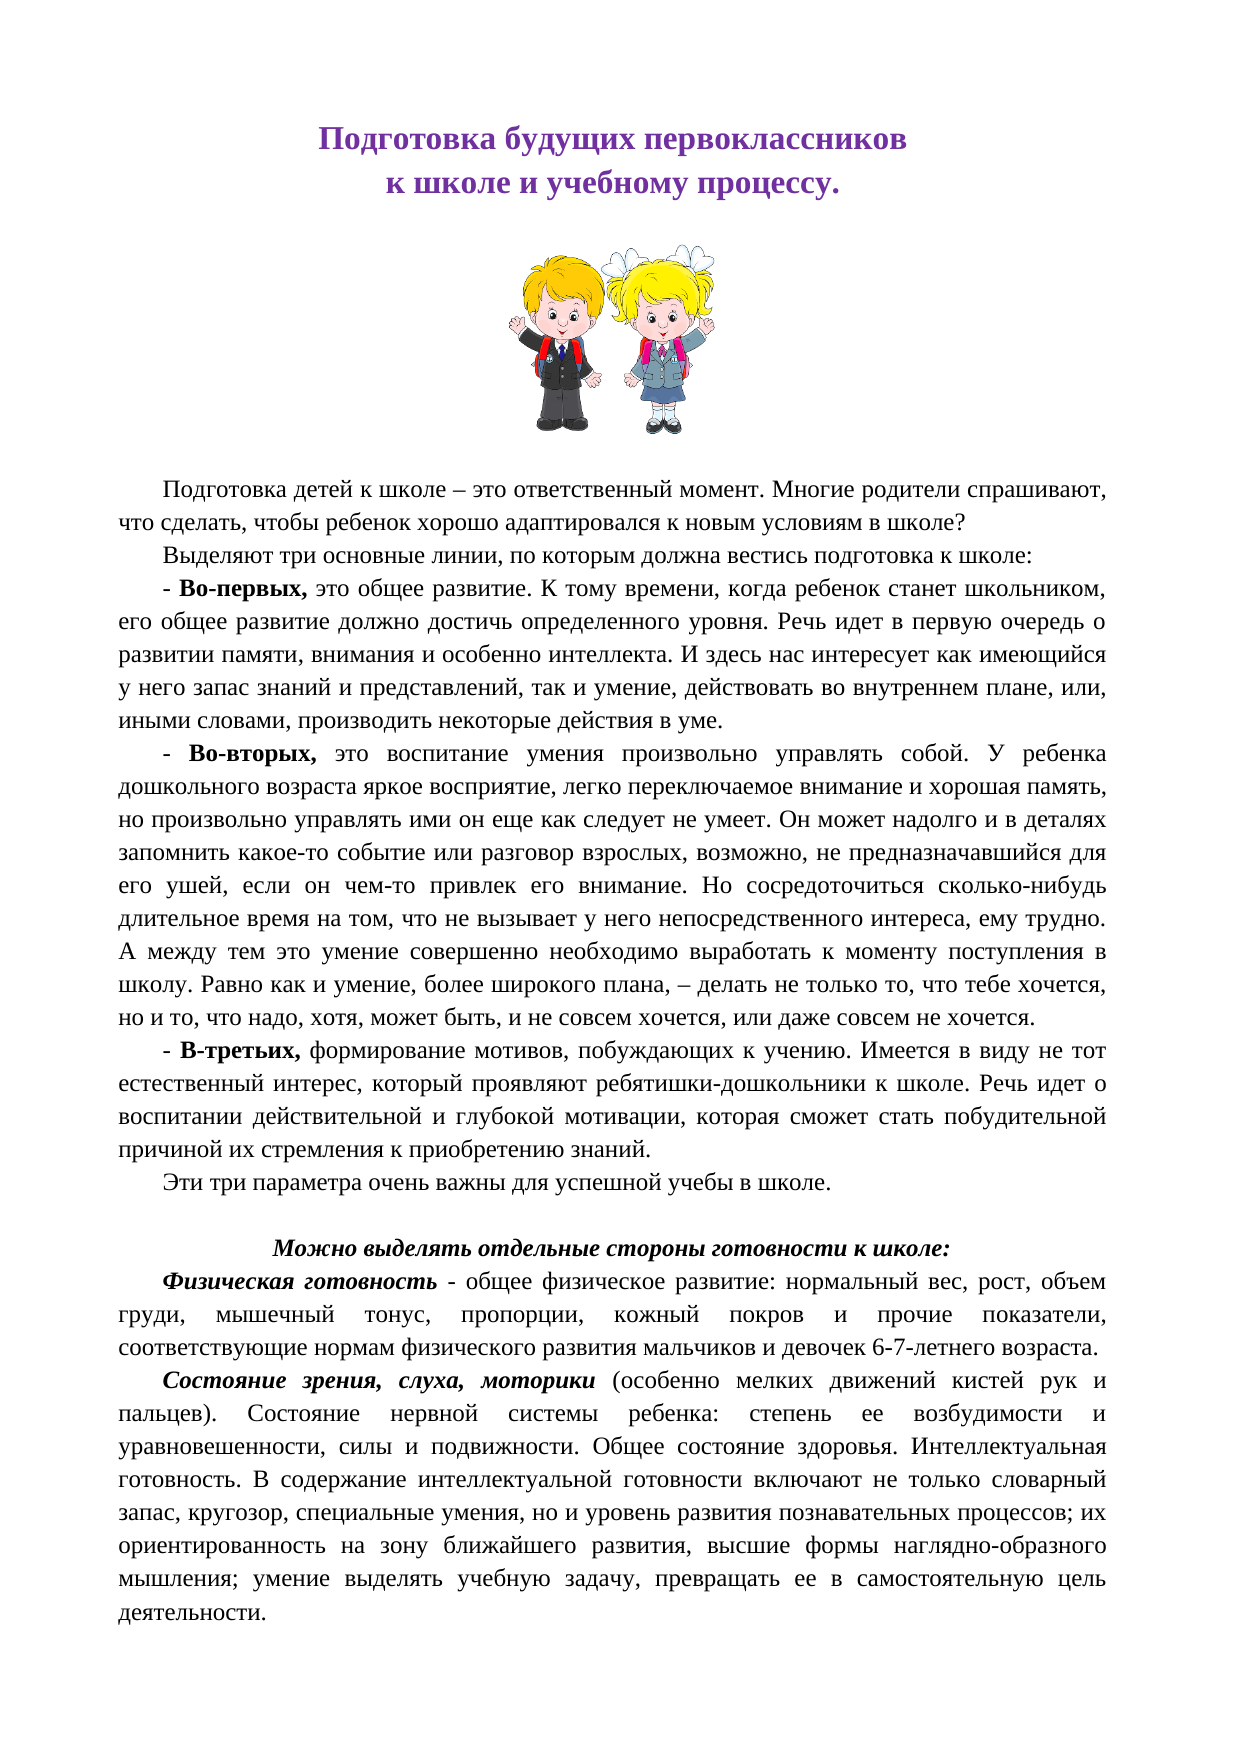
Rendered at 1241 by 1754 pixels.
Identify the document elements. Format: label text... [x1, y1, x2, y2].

text - В-третьих, формирование мотивов, побуждающих к учению. Имеется в виду не тот естественный интерес, который проявляют ребятишки-дошкольники к школе. Речь идет о воспитании действительной и глубокой мотивации, которая сможет стать побудительной причиной их стремления к приобретению знаний. [118, 1035, 1107, 1163]
text Выделяют три основные линии, по которым должна вестись подготовка к школе: [118, 540, 1107, 569]
text Подготовка будущих первоклассников [118, 118, 1107, 156]
text Подготовка детей к школе – это ответственный момент. Многие родители спрашивают, что сделать, чтобы ребенок хорошо адаптировался к новым условиям в школе? [118, 474, 1107, 536]
text - Во-первых, это общее развитие. К тому времени, когда ребенок станет школьником, его общее развитие должно достичь определенного уровня. Речь идет в первую очередь о развитии памяти, внимания и особенно интеллекта. И здесь нас интересует как имеющийся у него запас знаний и представлений, так и умение, действовать во внутреннем плане, или, иными словами, производить некоторые действия в уме. [118, 573, 1107, 734]
text Состояние зрения, слуха, моторики (особенно мелких движений кистей рук и пальцев). Состояние нервной системы ребенка: степень ее возбудимости и уравновешенности, силы и подвижности. Общее состояние здоровья. Интеллектуальная готовность. В содержание интеллектуальной готовности включают не только словарный запас, кругозор, специальные умения, но и уровень развития познавательных процессов; их ориентированность на зону ближайшего развития, высшие формы наглядно-образного мышления; умение выделять учебную задачу, превращать ее в самостоятельную цель деятельности. [118, 1365, 1107, 1625]
text Можно выделять отдельные стороны готовности к школе: [118, 1233, 1107, 1262]
picture [506, 239, 720, 437]
text Эти три параметра очень важны для успешной учебы в школе. [118, 1167, 1107, 1196]
text - Во-вторых, это воспитание умения произвольно управлять собой. У ребенка дошкольного возраста яркое восприятие, легко переключаемое внимание и хорошая память, но произвольно управлять ими он еще как следует не умеет. Он может надолго и в деталях запомнить какое-то событие или разговор взрослых, возможно, не предназначавшийся для его ушей, если он чем-то привлек его внимание. Но сосредоточиться сколько-нибудь длительное время на том, что не вызывает у него непосредственного интереса, ему трудно. А между тем это умение совершенно необходимо выработать к моменту поступления в школу. Равно как и умение, более широкого плана, – делать не только то, что тебе хочется, но и то, что надо, хотя, может быть, и не совсем хочется, или даже совсем не хочется. [118, 738, 1107, 1031]
text Физическая готовность - общее физическое развитие: нормальный вес, рост, объем груди, мышечный тонус, пропорции, кожный покров и прочие показатели, соответствующие нормам физического развития мальчиков и девочек 6-7-летнего возраста. [118, 1266, 1107, 1361]
text к школе и учебному процессу. [118, 162, 1107, 201]
